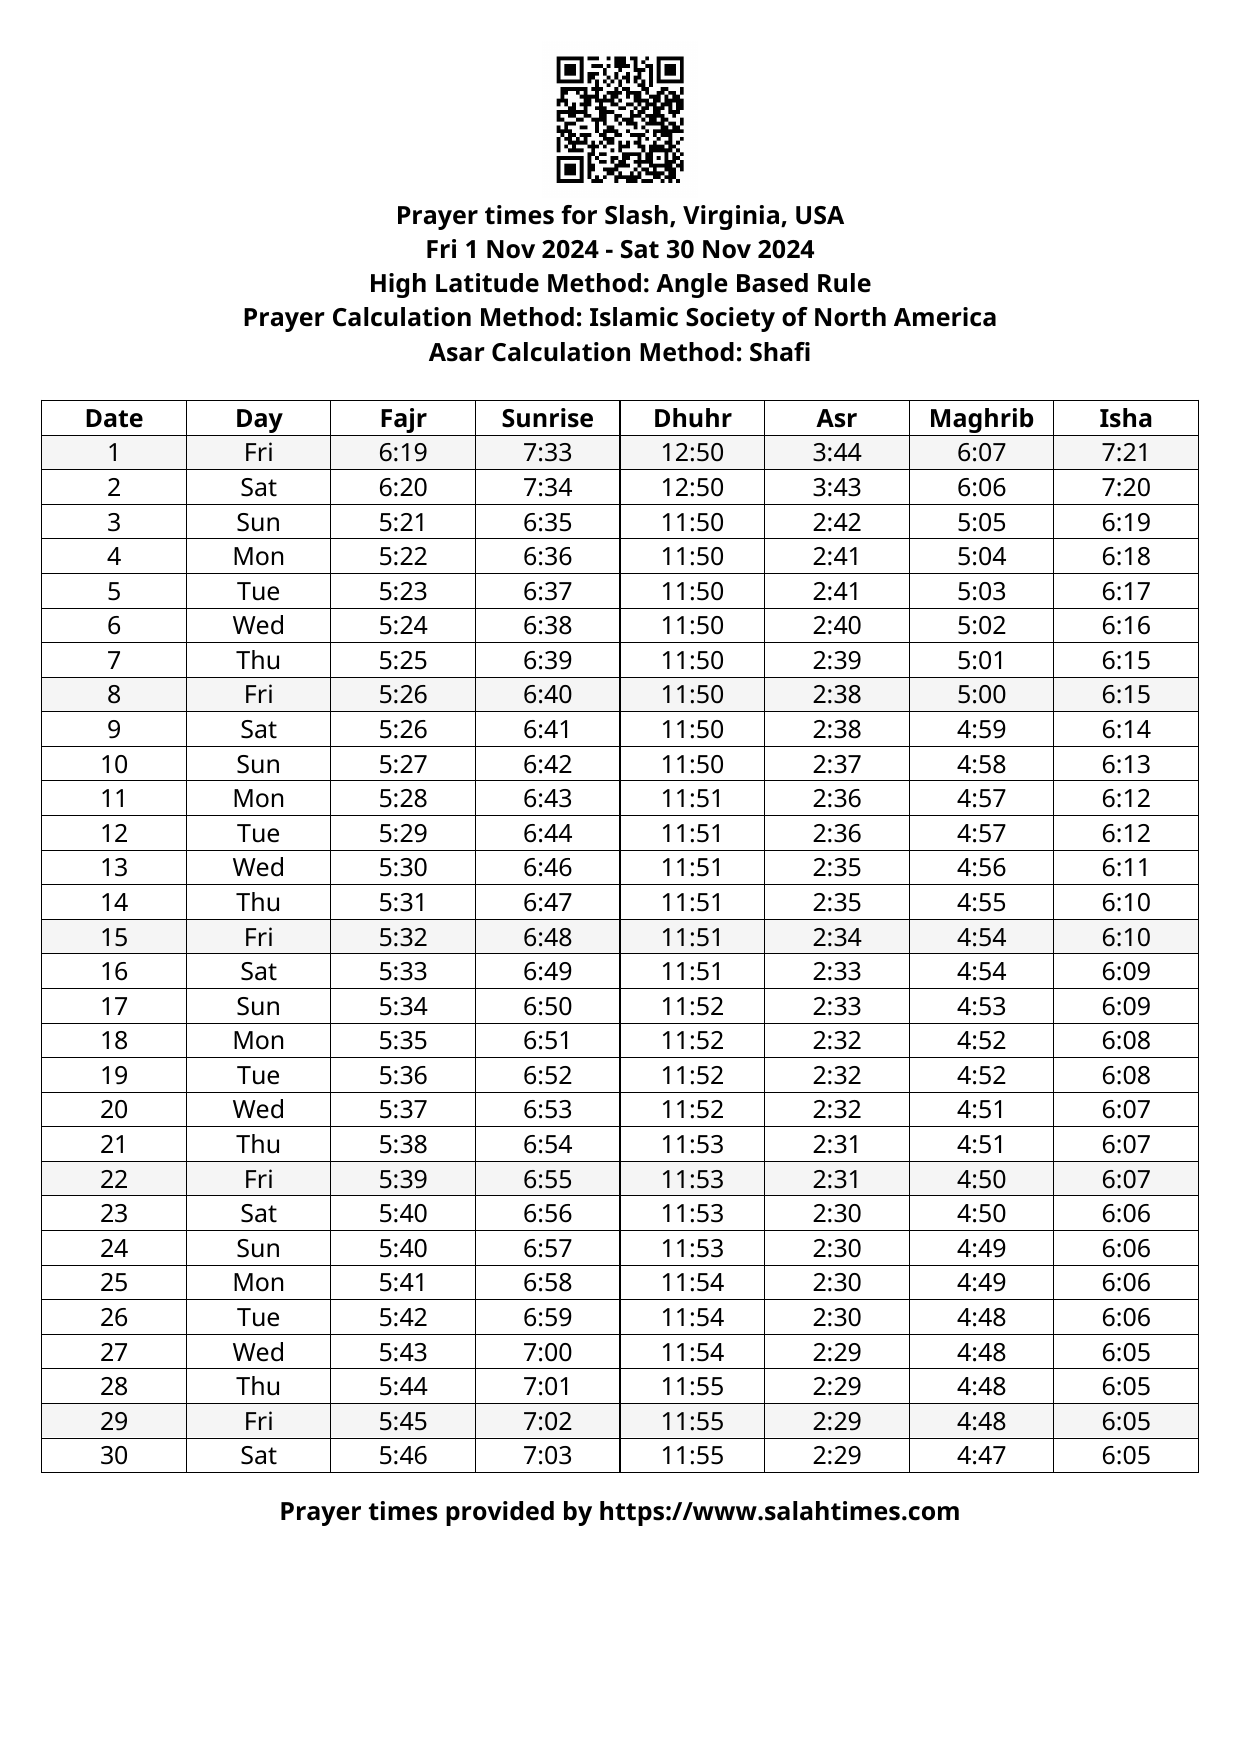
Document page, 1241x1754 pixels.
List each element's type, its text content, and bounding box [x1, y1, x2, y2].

table_cell Fri [187, 1404, 330, 1437]
table_cell 6:05 [1054, 1439, 1198, 1472]
table_cell 1 [42, 436, 186, 469]
table_cell Wed [187, 1335, 330, 1368]
table_cell 6:38 [476, 609, 619, 642]
table_cell 4:52 [910, 1024, 1053, 1057]
text Prayer Calculation Method: Islamic Society of North America [42, 300, 1198, 334]
table_cell 8 [42, 678, 186, 711]
table_cell 2:29 [765, 1335, 909, 1368]
table_cell 7:03 [476, 1439, 619, 1472]
table_cell 6:49 [476, 954, 619, 988]
table_cell Tue [187, 1058, 330, 1092]
table_cell 7:34 [476, 470, 619, 504]
table_cell 6:48 [476, 920, 619, 953]
table_cell 2:32 [765, 1093, 909, 1126]
table_cell Thu [187, 885, 330, 919]
table_cell Sat [187, 712, 330, 746]
table_cell 5:24 [331, 609, 475, 642]
table_cell 6:37 [476, 574, 619, 607]
table_cell 6:58 [476, 1266, 619, 1299]
table_cell Sat [187, 470, 330, 504]
table_cell 4:52 [910, 1058, 1053, 1092]
table_cell 11:50 [621, 505, 764, 538]
picture [542, 41, 699, 198]
table_cell 4:54 [910, 920, 1053, 953]
table_cell 2:33 [765, 989, 909, 1022]
table_cell 27 [42, 1335, 186, 1368]
table_cell 2:30 [765, 1231, 909, 1264]
table_cell 6:15 [1054, 678, 1198, 711]
table_cell 7:01 [476, 1369, 619, 1403]
table_cell 29 [42, 1404, 186, 1437]
table_cell 7:21 [1054, 436, 1198, 469]
table_cell 5:00 [910, 678, 1053, 711]
table_cell 6:53 [476, 1093, 619, 1126]
table_cell Wed [187, 1093, 330, 1126]
table_cell 6:59 [476, 1300, 619, 1334]
table_cell 4:51 [910, 1093, 1053, 1126]
table_cell Sat [187, 1196, 330, 1230]
table_header Sunrise [476, 401, 619, 434]
table_cell 6:11 [1054, 851, 1198, 884]
table_cell 4:48 [910, 1404, 1053, 1437]
table_cell 5:38 [331, 1127, 475, 1161]
table_cell 6:10 [1054, 885, 1198, 919]
text Prayer times for Slash, Virginia, USA [42, 198, 1198, 232]
table_cell 6:10 [1054, 920, 1198, 953]
table_cell 25 [42, 1266, 186, 1299]
table_header Maghrib [910, 401, 1053, 434]
table_cell 28 [42, 1369, 186, 1403]
table_cell Fri [187, 1162, 330, 1195]
table_cell 11:53 [621, 1196, 764, 1230]
table_cell 4:49 [910, 1231, 1053, 1264]
table_cell 24 [42, 1231, 186, 1264]
table_cell 5:30 [331, 851, 475, 884]
table_cell 2:32 [765, 1058, 909, 1092]
table_cell 11:54 [621, 1300, 764, 1334]
table_cell 5:32 [331, 920, 475, 953]
table_cell 6:43 [476, 781, 619, 815]
table_cell 18 [42, 1024, 186, 1057]
table_cell Sat [187, 954, 330, 988]
table_header Asr [765, 401, 909, 434]
table_cell Tue [187, 816, 330, 849]
table_cell 5:29 [331, 816, 475, 849]
table_cell 11:53 [621, 1231, 764, 1264]
table_cell 5:31 [331, 885, 475, 919]
table_cell 13 [42, 851, 186, 884]
table_cell 14 [42, 885, 186, 919]
table_cell 6:09 [1054, 954, 1198, 988]
table_cell 3 [42, 505, 186, 538]
table_cell 6 [42, 609, 186, 642]
table_cell 11:51 [621, 885, 764, 919]
table_cell 11:53 [621, 1162, 764, 1195]
table_cell 7:20 [1054, 470, 1198, 504]
table_cell 6:46 [476, 851, 619, 884]
table_cell 6:57 [476, 1231, 619, 1264]
table_cell 2 [42, 470, 186, 504]
table_cell 5:25 [331, 643, 475, 677]
table_cell Wed [187, 851, 330, 884]
table_cell 16 [42, 954, 186, 988]
table_cell 11:52 [621, 1024, 764, 1057]
table_cell 5:43 [331, 1335, 475, 1368]
table_cell 2:29 [765, 1404, 909, 1437]
table_cell 26 [42, 1300, 186, 1334]
table_cell 2:35 [765, 885, 909, 919]
text Fri 1 Nov 2024 - Sat 30 Nov 2024 [42, 232, 1198, 266]
table_cell 6:08 [1054, 1058, 1198, 1092]
table_cell 6:47 [476, 885, 619, 919]
table_cell 6:07 [1054, 1162, 1198, 1195]
table_cell 6:19 [1054, 505, 1198, 538]
table_cell 11:50 [621, 539, 764, 573]
table_cell 9 [42, 712, 186, 746]
table_cell 4:59 [910, 712, 1053, 746]
table_cell 11:50 [621, 574, 764, 607]
table_cell 2:39 [765, 643, 909, 677]
table_cell 5:35 [331, 1024, 475, 1057]
table_cell 4:47 [910, 1439, 1053, 1472]
table_cell 5:41 [331, 1266, 475, 1299]
table_cell Mon [187, 1024, 330, 1057]
table_cell 11 [42, 781, 186, 815]
table_cell 4 [42, 539, 186, 573]
table_cell 23 [42, 1196, 186, 1230]
table_cell Sun [187, 747, 330, 780]
table_cell 6:15 [1054, 643, 1198, 677]
table_cell 6:44 [476, 816, 619, 849]
table_cell 11:54 [621, 1266, 764, 1299]
table_cell 4:58 [910, 747, 1053, 780]
table_cell 6:06 [1054, 1266, 1198, 1299]
table_cell 5:05 [910, 505, 1053, 538]
table_cell 22 [42, 1162, 186, 1195]
table_cell 4:48 [910, 1369, 1053, 1403]
table_cell 5:04 [910, 539, 1053, 573]
table_cell 5:45 [331, 1404, 475, 1437]
table_cell 2:35 [765, 851, 909, 884]
table_cell 6:36 [476, 539, 619, 573]
table_cell Thu [187, 643, 330, 677]
table_cell 6:35 [476, 505, 619, 538]
table_cell 5:40 [331, 1196, 475, 1230]
table_cell 5:42 [331, 1300, 475, 1334]
table_cell 12:50 [621, 436, 764, 469]
table_cell 17 [42, 989, 186, 1022]
table_cell 11:50 [621, 643, 764, 677]
table_cell 7:33 [476, 436, 619, 469]
table_cell 5:39 [331, 1162, 475, 1195]
table_cell Sun [187, 989, 330, 1022]
table_cell 6:05 [1054, 1335, 1198, 1368]
table_cell 5:44 [331, 1369, 475, 1403]
table_cell 6:14 [1054, 712, 1198, 746]
table_cell 19 [42, 1058, 186, 1092]
table_cell Tue [187, 574, 330, 607]
table_cell 5:26 [331, 712, 475, 746]
table_cell 11:53 [621, 1127, 764, 1161]
table_cell 21 [42, 1127, 186, 1161]
table_cell 5:40 [331, 1231, 475, 1264]
table_cell 2:29 [765, 1369, 909, 1403]
table_cell 11:52 [621, 989, 764, 1022]
table_cell 6:54 [476, 1127, 619, 1161]
table_cell 2:30 [765, 1196, 909, 1230]
table_header Date [42, 401, 186, 434]
table_cell 6:05 [1054, 1404, 1198, 1437]
text Prayer times provided by https://www.salahtimes.com [42, 1494, 1198, 1528]
table_cell 6:51 [476, 1024, 619, 1057]
table_cell 11:50 [621, 747, 764, 780]
table_cell 10 [42, 747, 186, 780]
table_cell 4:50 [910, 1196, 1053, 1230]
table_cell 4:48 [910, 1335, 1053, 1368]
table_cell 2:41 [765, 539, 909, 573]
table_cell Thu [187, 1127, 330, 1161]
table_cell 6:16 [1054, 609, 1198, 642]
table_cell 6:08 [1054, 1024, 1198, 1057]
table_header Dhuhr [621, 401, 764, 434]
table_cell 2:36 [765, 816, 909, 849]
table_cell 6:06 [1054, 1300, 1198, 1334]
table_cell Fri [187, 436, 330, 469]
table_cell Tue [187, 1300, 330, 1334]
table_header Fajr [331, 401, 475, 434]
table_cell 5:36 [331, 1058, 475, 1092]
table_cell 30 [42, 1439, 186, 1472]
table_cell 11:55 [621, 1404, 764, 1437]
table_cell 2:38 [765, 678, 909, 711]
table_cell 2:37 [765, 747, 909, 780]
table_cell Wed [187, 609, 330, 642]
table_cell 5:01 [910, 643, 1053, 677]
table_cell 11:51 [621, 920, 764, 953]
table_cell 7 [42, 643, 186, 677]
table_cell 11:50 [621, 678, 764, 711]
table_cell 7:02 [476, 1404, 619, 1437]
table_cell 6:06 [1054, 1231, 1198, 1264]
table_cell 4:55 [910, 885, 1053, 919]
table_cell 2:31 [765, 1127, 909, 1161]
table_cell 11:51 [621, 816, 764, 849]
table_cell 5:34 [331, 989, 475, 1022]
table_cell 2:38 [765, 712, 909, 746]
table_cell 2:41 [765, 574, 909, 607]
table_cell 5:21 [331, 505, 475, 538]
table_cell 4:51 [910, 1127, 1053, 1161]
table_cell Mon [187, 1266, 330, 1299]
table_cell 12:50 [621, 470, 764, 504]
table_cell 6:07 [1054, 1093, 1198, 1126]
table_cell 2:32 [765, 1024, 909, 1057]
table_cell 6:07 [1054, 1127, 1198, 1161]
table_cell 4:57 [910, 816, 1053, 849]
table_cell 11:51 [621, 781, 764, 815]
table_cell 2:40 [765, 609, 909, 642]
table_cell 6:42 [476, 747, 619, 780]
table_cell 6:52 [476, 1058, 619, 1092]
table_cell 4:50 [910, 1162, 1053, 1195]
table_cell 2:42 [765, 505, 909, 538]
table_cell 11:55 [621, 1369, 764, 1403]
table_cell 4:49 [910, 1266, 1053, 1299]
table_cell 2:36 [765, 781, 909, 815]
table_cell 6:55 [476, 1162, 619, 1195]
table_cell 2:33 [765, 954, 909, 988]
table_cell 4:48 [910, 1300, 1053, 1334]
table_cell 5:02 [910, 609, 1053, 642]
table_cell 5:27 [331, 747, 475, 780]
table_cell 2:34 [765, 920, 909, 953]
table_cell 6:56 [476, 1196, 619, 1230]
table_cell 5:37 [331, 1093, 475, 1126]
table_cell 11:51 [621, 954, 764, 988]
table_cell 11:55 [621, 1439, 764, 1472]
table_cell 3:43 [765, 470, 909, 504]
table_cell Mon [187, 539, 330, 573]
table_cell 6:06 [1054, 1196, 1198, 1230]
table_cell 6:12 [1054, 816, 1198, 849]
table_cell 2:30 [765, 1300, 909, 1334]
table_cell 4:56 [910, 851, 1053, 884]
table_cell 11:52 [621, 1058, 764, 1092]
table_cell 6:17 [1054, 574, 1198, 607]
table_cell 4:54 [910, 954, 1053, 988]
table_cell 6:07 [910, 436, 1053, 469]
table_cell 6:41 [476, 712, 619, 746]
table_cell 5:26 [331, 678, 475, 711]
text High Latitude Method: Angle Based Rule [42, 266, 1198, 300]
table_cell 11:51 [621, 851, 764, 884]
table_cell Sun [187, 505, 330, 538]
table_cell 7:00 [476, 1335, 619, 1368]
table_cell 5:03 [910, 574, 1053, 607]
table_cell 6:20 [331, 470, 475, 504]
table_cell 11:54 [621, 1335, 764, 1368]
table_header Day [187, 401, 330, 434]
table_cell 6:40 [476, 678, 619, 711]
text Asar Calculation Method: Shafi [42, 334, 1198, 368]
table_cell 6:12 [1054, 781, 1198, 815]
table_cell 2:30 [765, 1266, 909, 1299]
table_cell 4:57 [910, 781, 1053, 815]
table_cell 2:31 [765, 1162, 909, 1195]
table_cell 6:39 [476, 643, 619, 677]
table_cell 6:09 [1054, 989, 1198, 1022]
table_cell 11:52 [621, 1093, 764, 1126]
table_cell 2:29 [765, 1439, 909, 1472]
table_cell 11:50 [621, 712, 764, 746]
table_cell Fri [187, 920, 330, 953]
table_cell Fri [187, 678, 330, 711]
table_cell 3:44 [765, 436, 909, 469]
table_cell Sun [187, 1231, 330, 1264]
table_cell 6:13 [1054, 747, 1198, 780]
table_cell 12 [42, 816, 186, 849]
table_cell 6:19 [331, 436, 475, 469]
table_cell 5:22 [331, 539, 475, 573]
table_cell Sat [187, 1439, 330, 1472]
table_cell 15 [42, 920, 186, 953]
table_cell 5:23 [331, 574, 475, 607]
table_cell 5:33 [331, 954, 475, 988]
table_cell Thu [187, 1369, 330, 1403]
table_cell 6:18 [1054, 539, 1198, 573]
table_header Isha [1054, 401, 1198, 434]
table_cell 4:53 [910, 989, 1053, 1022]
table_cell 20 [42, 1093, 186, 1126]
table_cell 6:50 [476, 989, 619, 1022]
table_cell 6:05 [1054, 1369, 1198, 1403]
table_cell 5:46 [331, 1439, 475, 1472]
table_cell Mon [187, 781, 330, 815]
table_cell 5 [42, 574, 186, 607]
table_cell 11:50 [621, 609, 764, 642]
table_cell 5:28 [331, 781, 475, 815]
table_cell 6:06 [910, 470, 1053, 504]
